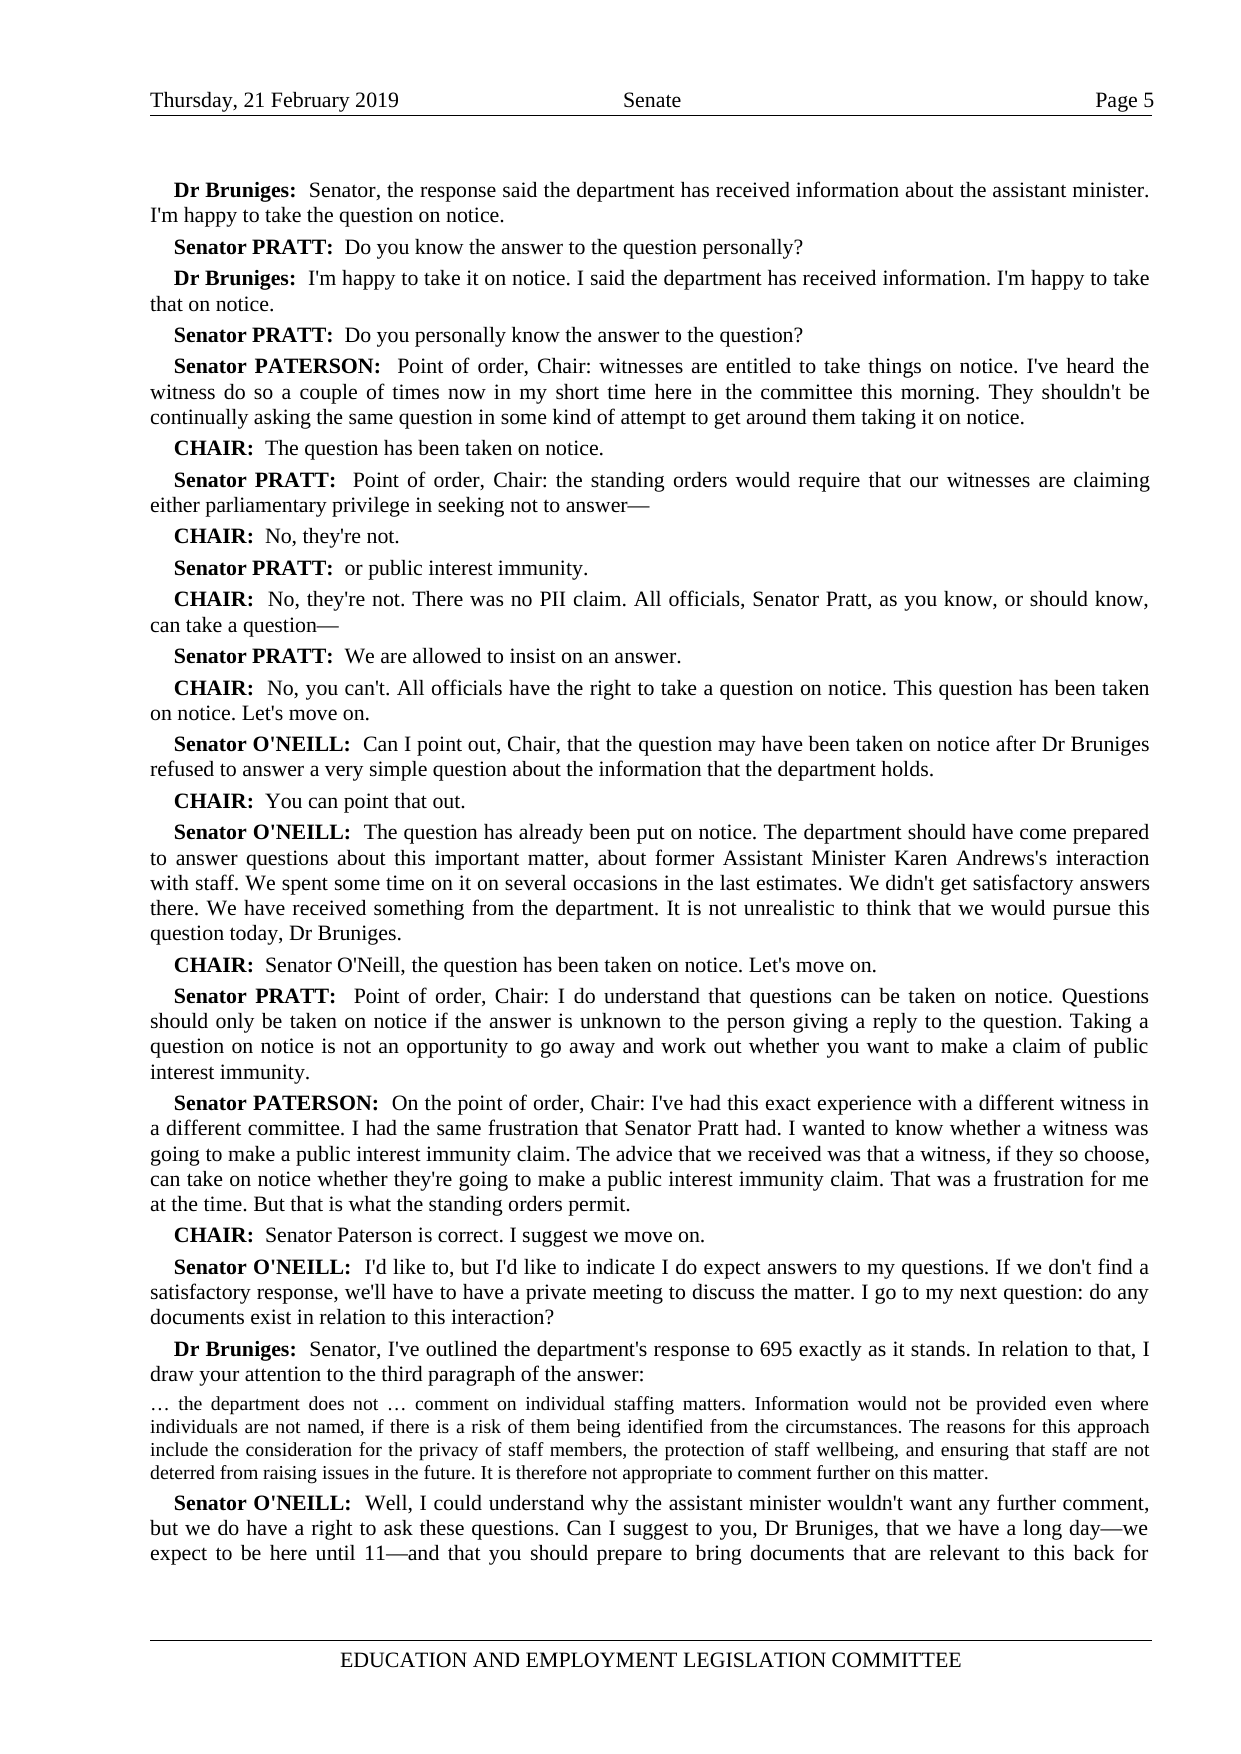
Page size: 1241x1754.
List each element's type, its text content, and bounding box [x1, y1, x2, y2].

text Senator, the response said the department has received information about the assistant minister. I'm happy to take the question on notice. [150, 177, 1152, 228]
text Point of order, Chair: the standing orders would require that our witnesses are claiming either parliamentary privilege in seeking not to answer— [150, 467, 1152, 517]
text … the department does not … comment on individual staffing matters. Information would not be provided even where individuals are not named, if there is a risk of them being identified from the circumstances. The reasons for this approach include the consideration for the privacy of staff members, the protection of staff wellbeing, and ensuring that staff are not deterred from raising issues in the future. It is therefore not appropriate to comment further on this matter. [150, 1392, 1152, 1484]
text You can point that out. [150, 788, 1152, 813]
text Can I point out, Chair, that the question may have been taken on notice after Dr Bruniges refused to answer a very simple question about the information that the department holds. [150, 731, 1152, 782]
text I'd like to, but I'd like to indicate I do expect answers to my questions. If we don't find a satisfactory response, we'll have to have a private meeting to discuss the matter. I go to my next question: do any documents exist in relation to this interaction? [150, 1254, 1152, 1329]
text The question has already been put on notice. The department should have come prepared to answer questions about this important matter, about former Assistant Minister Karen Andrews's interaction with staff. We spent some time on it on several occasions in the last estimates. We didn't get satisfactory answers there. We have received something from the department. It is not unrealistic to think that we would pursue this question today, Dr Bruniges. [150, 819, 1152, 945]
text Point of order, Chair: witnesses are entitled to take things on notice. I've heard the witness do so a couple of times now in my short time here in the committee this morning. They shouldn't be continually asking the same question in some kind of attempt to get around them taking it on notice. [150, 353, 1152, 429]
text No, they're not. There was no PII claim. All officials, Senator Pratt, as you know, or should know, can take a question— [150, 586, 1152, 637]
text Point of order, Chair: I do understand that questions can be taken on notice. Questions should only be taken on notice if the answer is unknown to the person giving a reply to the question. Taking a question on notice is not an opportunity to go away and work out whether you want to make a claim of public interest immunity. [150, 983, 1152, 1084]
text We are allowed to insist on an answer. [150, 643, 1152, 668]
text Do you know the answer to the question personally? [150, 234, 1152, 259]
text The question has been taken on notice. [150, 435, 1152, 461]
text or public interest immunity. [150, 555, 1152, 580]
text No, they're not. [150, 523, 1152, 549]
text Senator Paterson is correct. I suggest we move on. [150, 1222, 1152, 1248]
text No, you can't. All officials have the right to take a question on notice. This question has been taken on notice. Let's move on. [150, 674, 1152, 725]
text Do you personally know the answer to the question? [150, 322, 1152, 347]
text Senator, I've outlined the department's response to 695 exactly as it stands. In relation to that, I draw your attention to the third paragraph of the answer: [150, 1336, 1152, 1386]
text Senator O'Neill, the question has been taken on notice. Let's move on. [150, 952, 1152, 977]
text On the point of order, Chair: I've had this exact experience with a different witness in a different committee. I had the same frustration that Senator Pratt had. I wanted to know whether a witness was going to make a public interest immunity claim. The advice that we received was that a witness, if they so choose, can take on notice whether they're going to make a public interest immunity claim. That was a frustration for me at the time. But that is what the standing orders permit. [150, 1090, 1152, 1216]
text I'm happy to take it on notice. I said the department has received information. I'm happy to take that on notice. [150, 265, 1152, 316]
